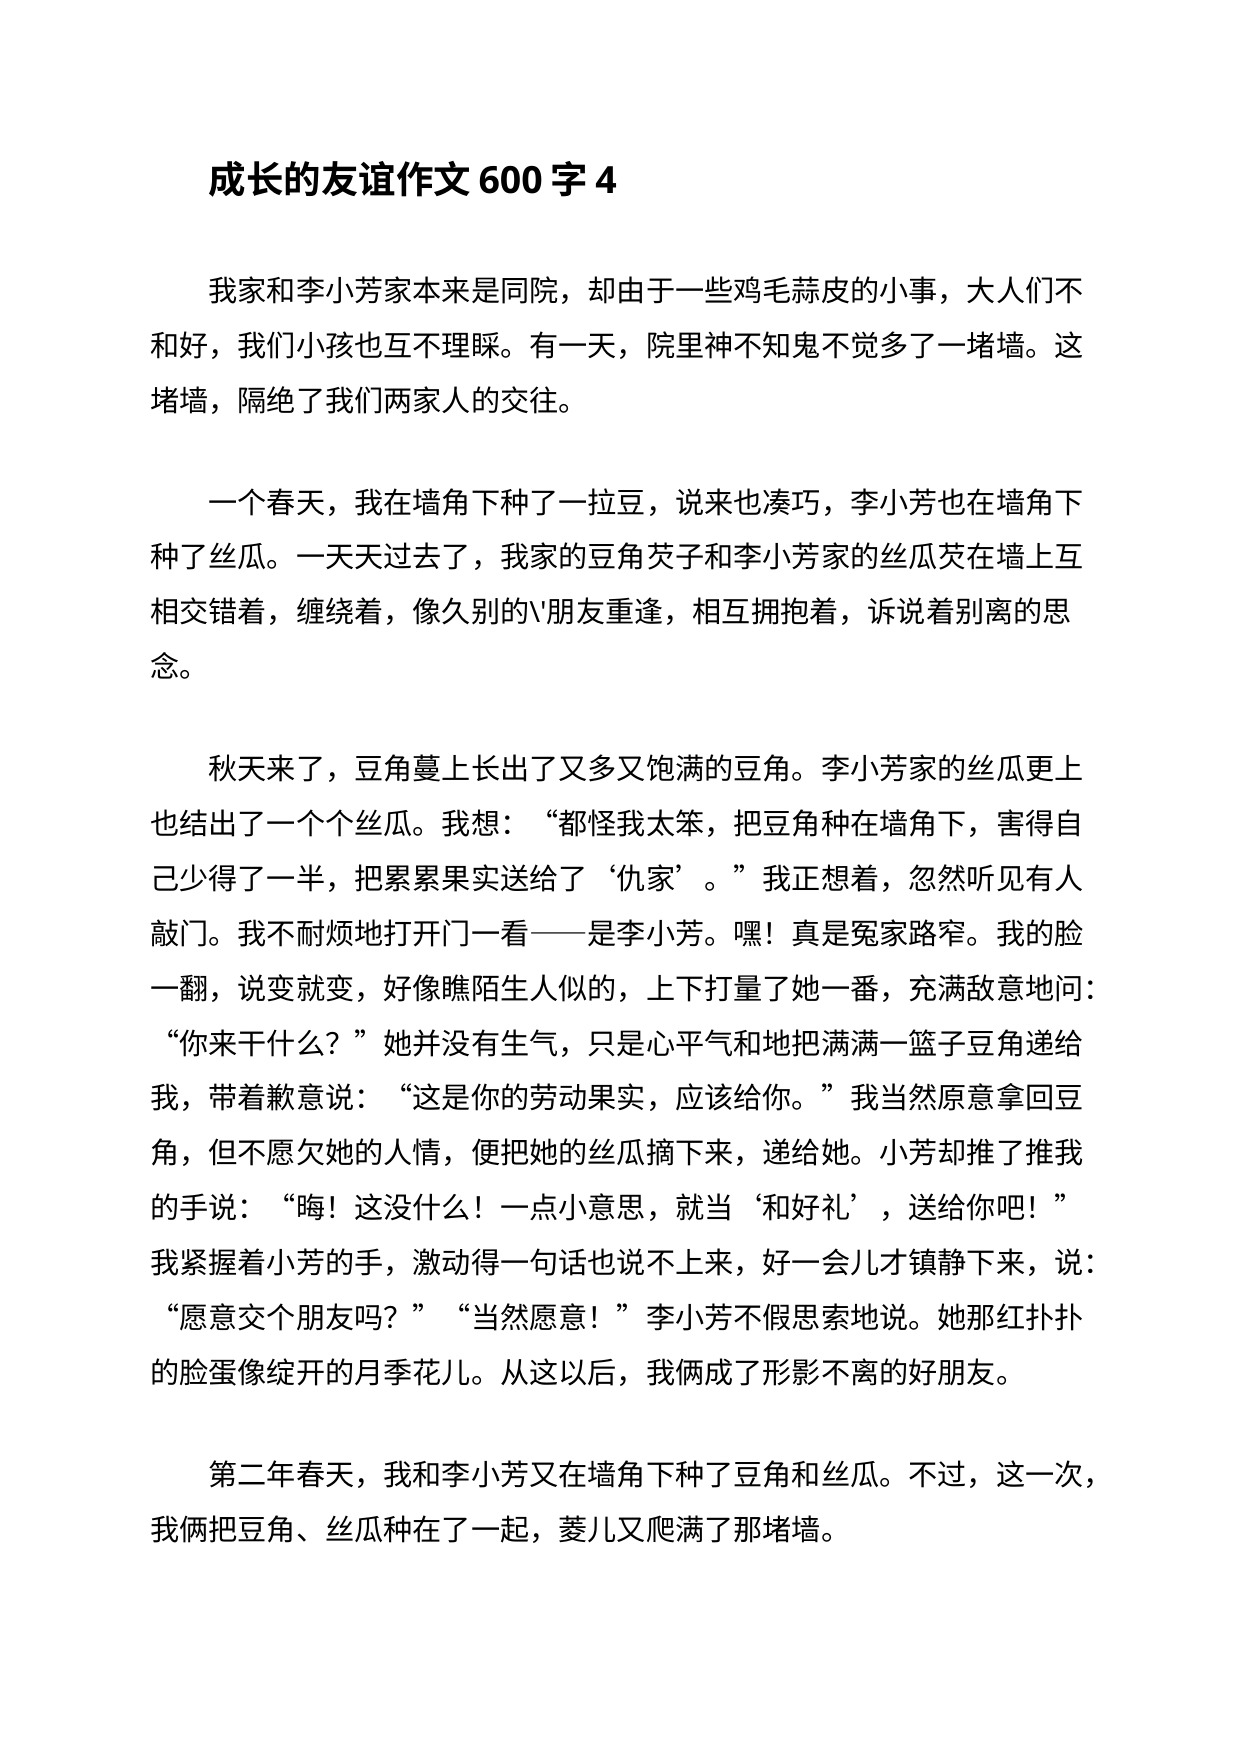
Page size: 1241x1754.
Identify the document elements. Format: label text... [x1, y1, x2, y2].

text 一个春天，我在墙角下种了一拉豆，说来也凑巧，李小芳也在墙角下种了丝瓜。一天天过去了，我家的豆角芡子和李小芳家的丝瓜芡在墙上互相交错着，缠绕着，像久别的\'朋友重逢，相互拥抱着，诉说着别离的思念。 [150, 479, 1090, 686]
text 成长的友谊作文600字4 [150, 150, 1090, 204]
text 我家和李小芳家本来是同院，却由于一些鸡毛蒜皮的小事，大人们不和好，我们小孩也互不理睬。有一天，院里神不知鬼不觉多了一堵墙。这堵墙，隔绝了我们两家人的交往。 [150, 268, 1090, 420]
text 秋天来了，豆角蔓上长出了又多又饱满的豆角。李小芳家的丝瓜更上也结出了一个个丝瓜。我想：“都怪我太笨，把豆角种在墙角下，害得自己少得了一半，把累累果实送给了‘仇家’。”我正想着，忽然听见有人敲门。我不耐烦地打开门一看——是李小芳。嘿！真是冤家路窄。我的脸一翻，说变就变，好像瞧陌生人似的，上下打量了她一番，充满敌意地问：“你来干什么？”她并没有生气，只是心平气和地把满满一篮子豆角递给我，带着歉意说：“这是你的劳动果实，应该给你。”我当然原意拿回豆角，但不愿欠她的人情，便把她的丝瓜摘下来，递给她。小芳却推了推我的手说：“晦！这没什么！一点小意思，就当‘和好礼’，送给你吧！”我紧握着小芳的手，激动得一句话也说不上来，好一会儿才镇静下来，说：“愿意交个朋友吗？”“当然愿意！”李小芳不假思索地说。她那红扑扑的脸蛋像绽开的月季花儿。从这以后，我俩成了形影不离的好朋友。 [150, 746, 1090, 1392]
text 第二年春天，我和李小芳又在墙角下种了豆角和丝瓜。不过，这一次，我俩把豆角、丝瓜种在了一起，菱儿又爬满了那堵墙。 [150, 1451, 1090, 1548]
